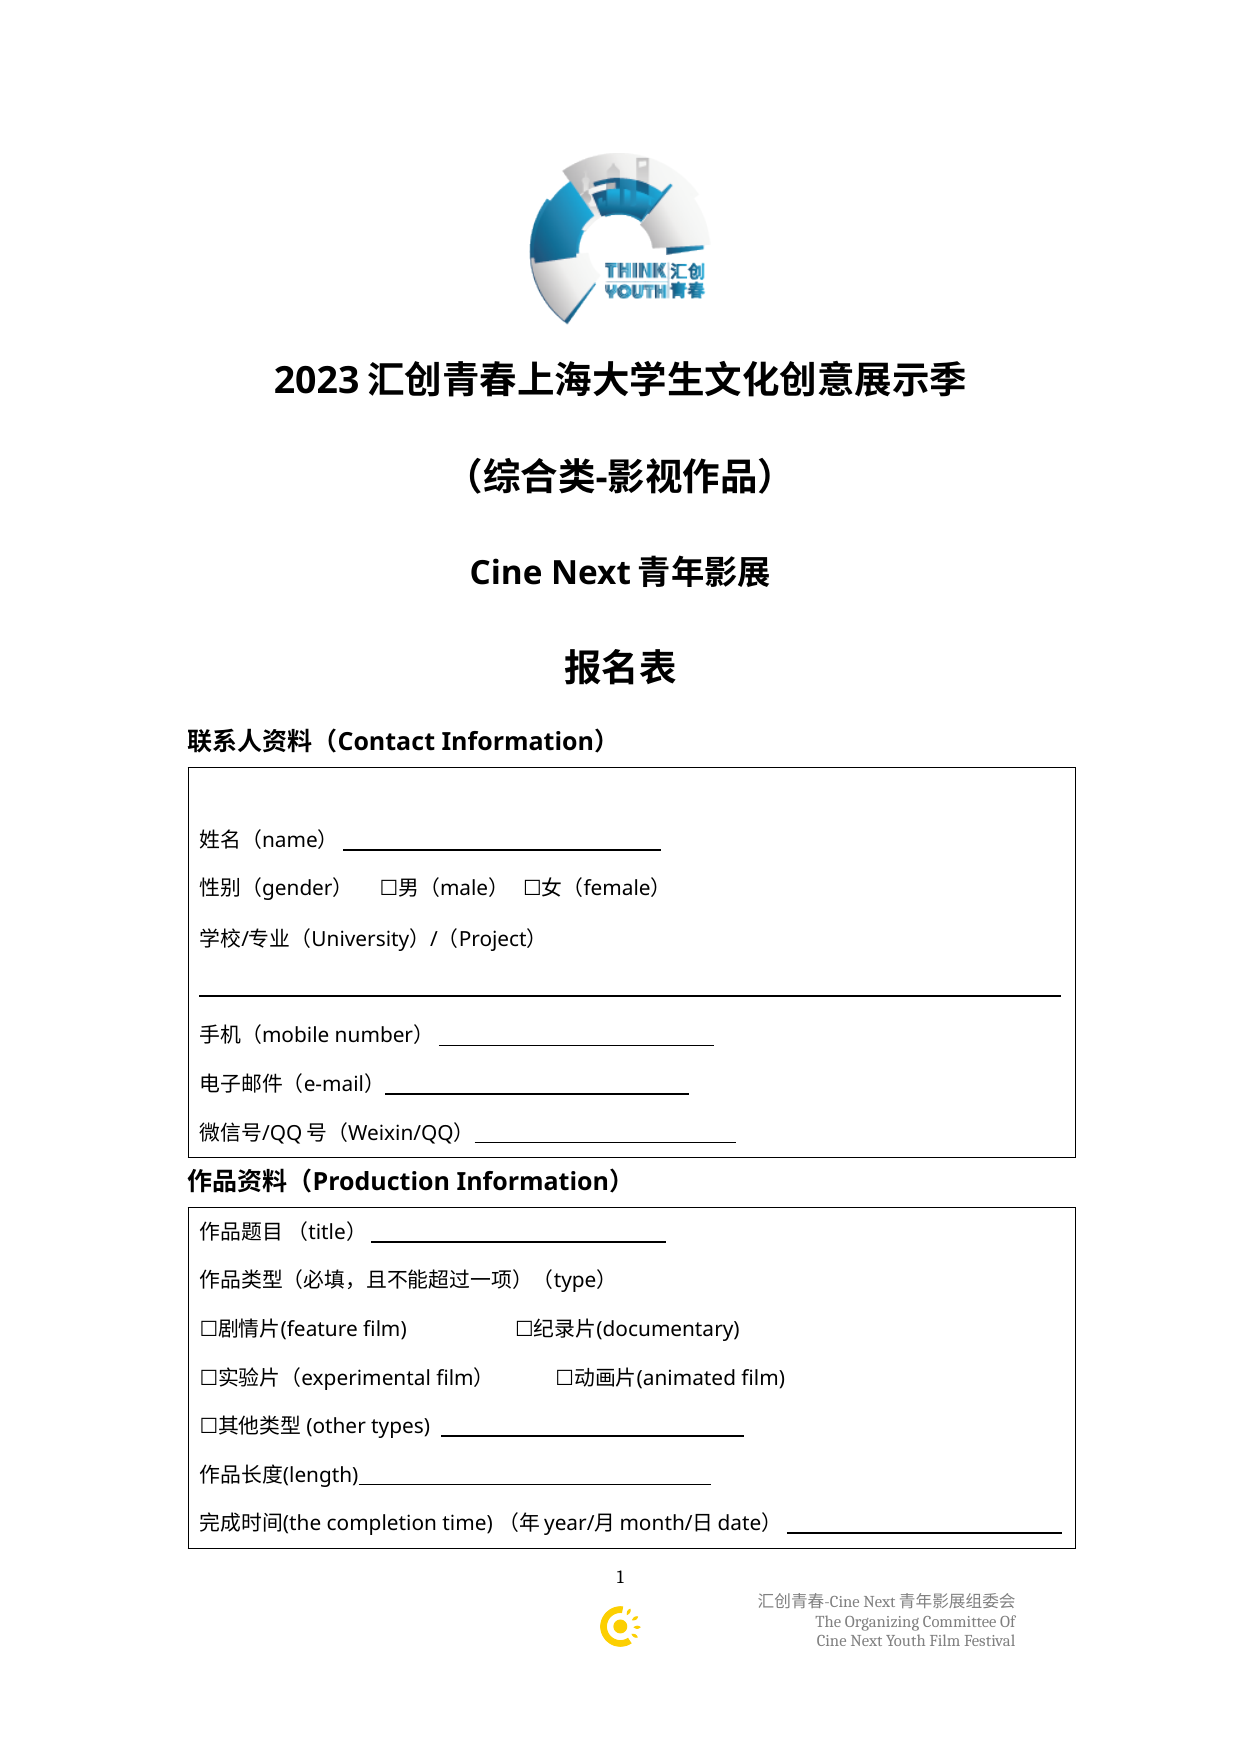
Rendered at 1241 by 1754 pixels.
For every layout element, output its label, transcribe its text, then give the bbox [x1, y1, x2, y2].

text 作品资料（Production Information） [187, 1158, 1053, 1202]
table_header 姓名（name） 性别（gender） ☐男（male） ☐女（female） 学校/专业（University）/（Project） 手机（mobile number） 电子邮件（e-mail） 微信号/QQ号（Weixin/QQ） [189, 768, 1075, 1157]
text Cine Next青年影展 [187, 526, 1053, 614]
text 报名表 [187, 621, 1053, 709]
picture [600, 1606, 642, 1647]
text （综合类-影视作品） [187, 430, 1053, 518]
text 联系人资料（Contact Information） [187, 717, 1053, 762]
text 2023汇创青春上海大学生文化创意展示季 [187, 333, 1053, 422]
picture [529, 153, 711, 325]
